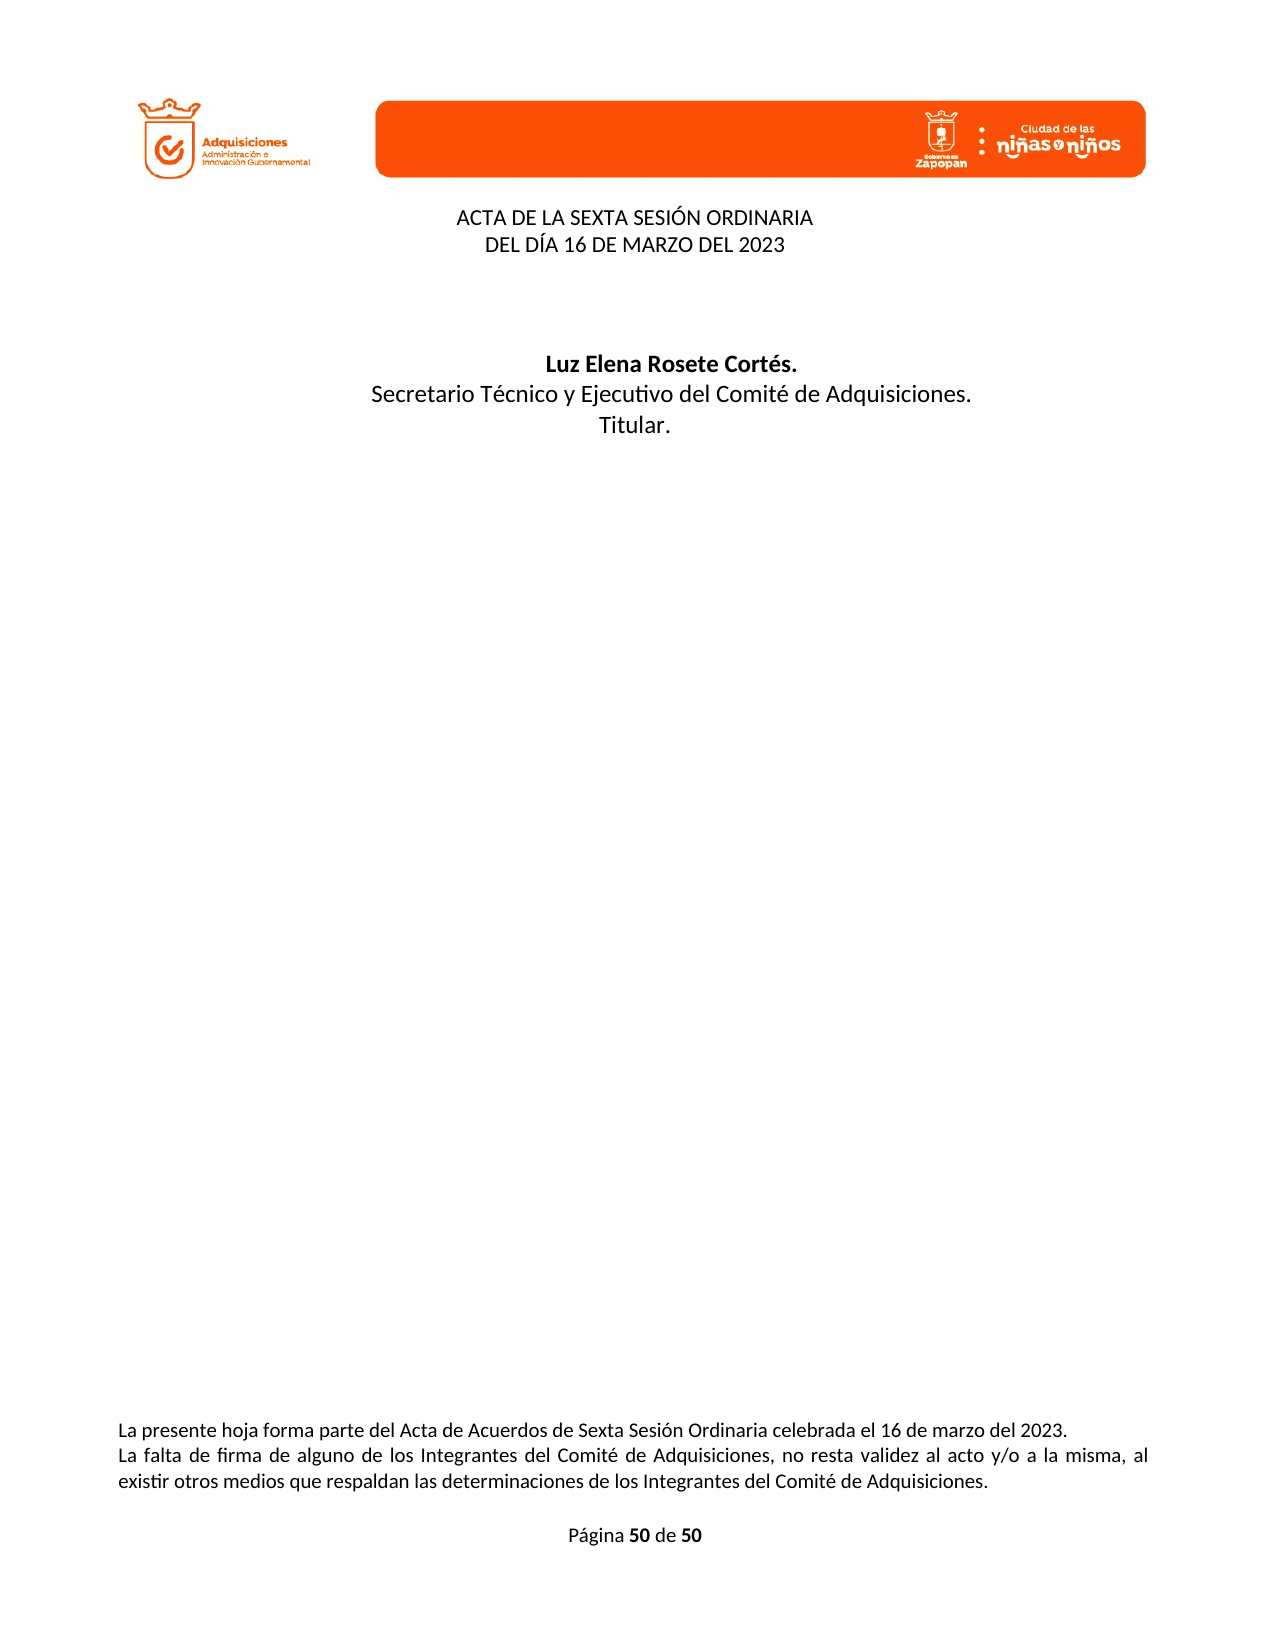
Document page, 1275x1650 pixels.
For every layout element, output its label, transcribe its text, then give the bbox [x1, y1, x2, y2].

text Secretario Técnico y Ejecutivo del Comité de Adquisiciones. [192, 379, 1152, 409]
text Titular. [118, 409, 1152, 440]
text Luz Elena Rosete Cortés. [192, 348, 1152, 379]
picture [118, 73, 1165, 203]
